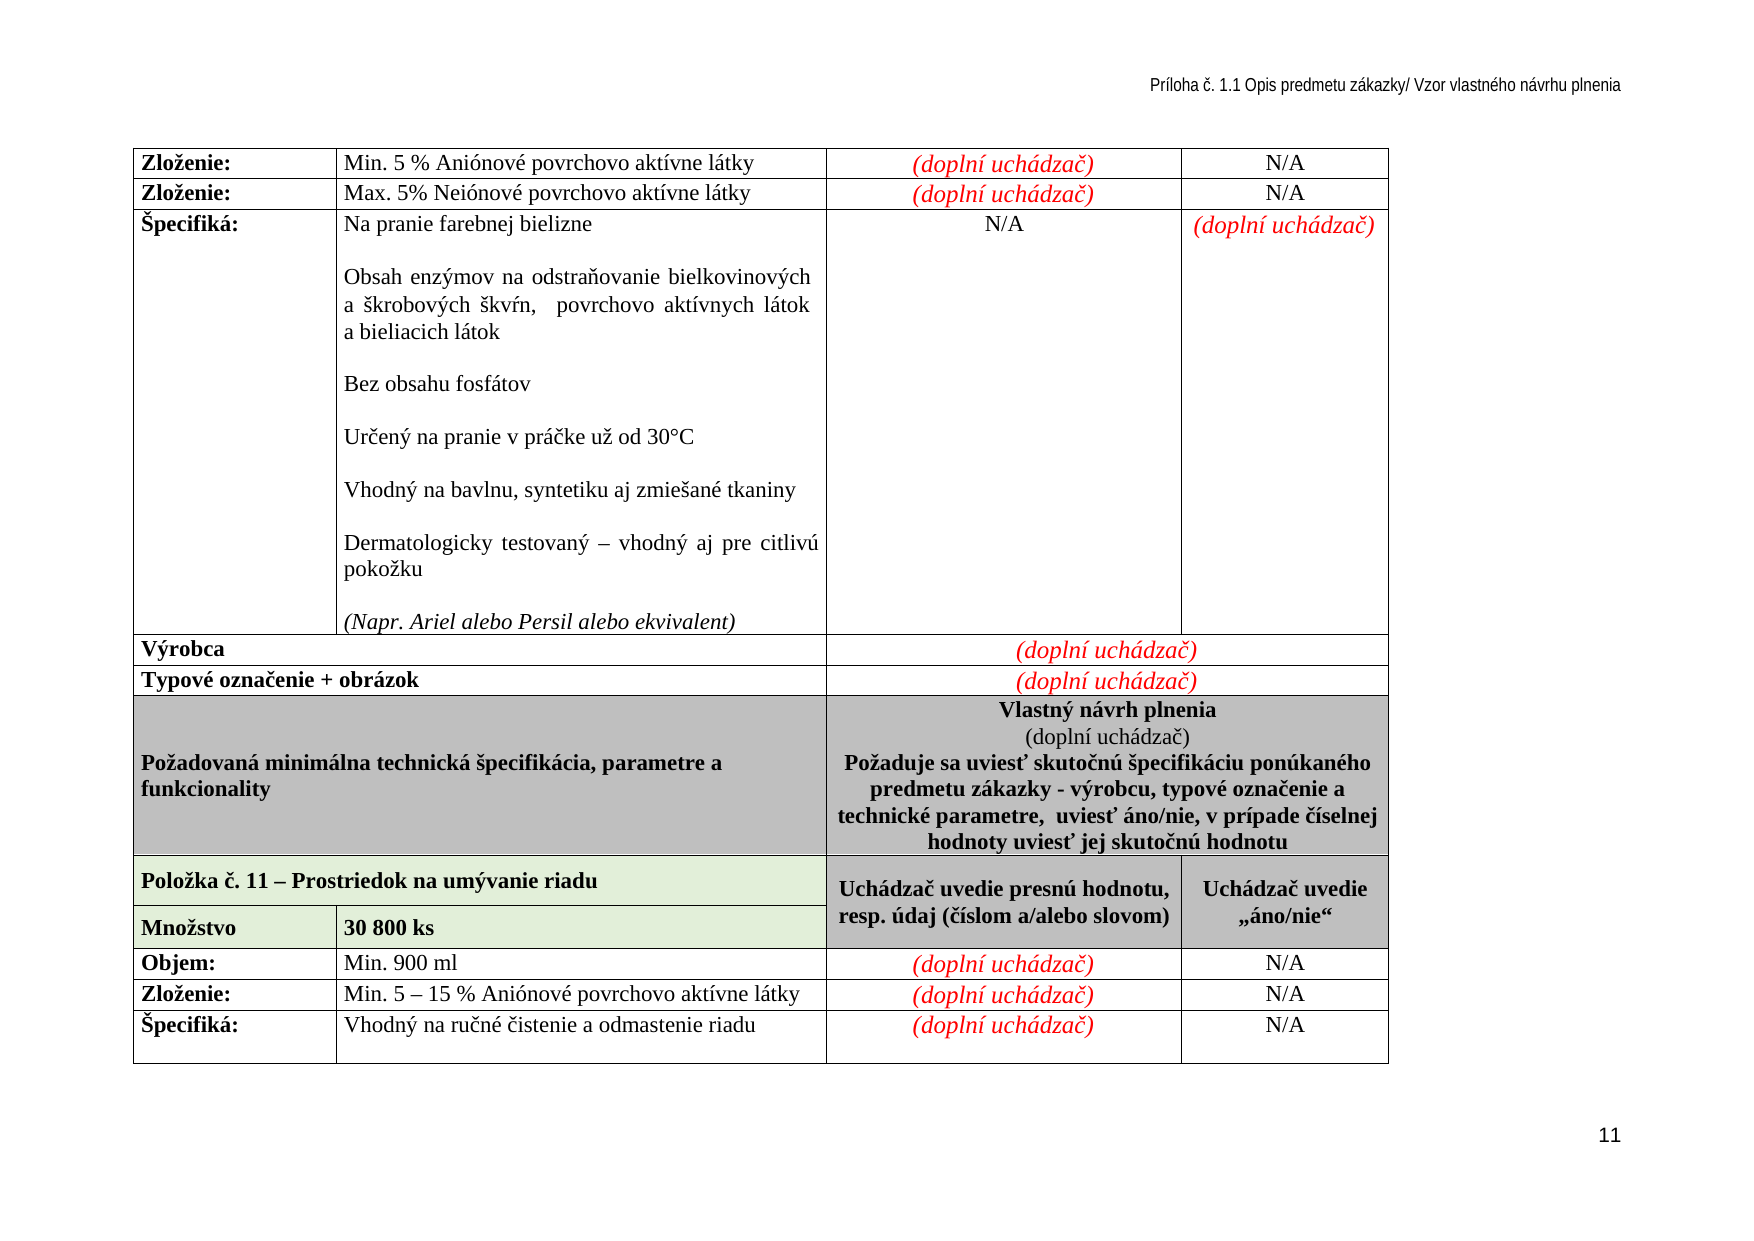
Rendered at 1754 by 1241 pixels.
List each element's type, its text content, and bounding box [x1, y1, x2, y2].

table_cell N/A [1182, 949, 1388, 979]
table_cell Max. 5% Neiónové povrchovo aktívne látky [337, 179, 826, 209]
table_cell Zloženie: [134, 149, 336, 178]
table_cell Uchádzač uvedie presnú hodnotu, resp. údaj (číslom a/alebo slovom) [827, 856, 1181, 948]
table_cell Uchádzač uvedie „áno/nie“ [1182, 856, 1388, 948]
table_cell Množstvo [134, 906, 336, 948]
table_cell Vlastný návrh plnenia (doplní uchádzač) Požaduje sa uviesť skutočnú špecifikáciu ponúkaného predmetu zákazky - výrobcu, typové označenie a technické parametre, uviesť áno/nie, v prípade číselnej hodnoty uviesť jej skutočnú hodnotu [827, 696, 1388, 854]
table_cell Položka č. 11 – Prostriedok na umývanie riadu [134, 856, 826, 905]
table_cell Min. 5 – 15 % Aniónové povrchovo aktívne látky [337, 980, 826, 1009]
table_cell N/A [1182, 149, 1388, 178]
table_cell (doplní uchádzač) [1182, 210, 1388, 634]
table_cell N/A [1182, 179, 1388, 209]
table_cell Špecifiká: [134, 1011, 336, 1063]
table_cell Zloženie: [134, 179, 336, 209]
table_cell Požadovaná minimálna technická špecifikácia, parametre a funkcionality [134, 696, 826, 854]
table_cell Typové označenie + obrázok [134, 666, 826, 695]
table_cell (doplní uchádzač) [827, 980, 1181, 1009]
table_cell (doplní uchádzač) [827, 149, 1181, 178]
table_cell Zloženie: [134, 980, 336, 1009]
table_cell (doplní uchádzač) [827, 179, 1181, 209]
table_cell Objem: [134, 949, 336, 979]
table_cell (doplní uchádzač) [827, 635, 1388, 665]
table_cell (doplní uchádzač) [827, 949, 1181, 979]
table_cell Min. 5 % Aniónové povrchovo aktívne látky [337, 149, 826, 178]
table_cell N/A [1182, 980, 1388, 1009]
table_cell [337, 1011, 826, 1063]
table_cell (doplní uchádzač) [827, 1011, 1181, 1063]
table_cell N/A [827, 210, 1181, 634]
table_cell 30 800 ks [337, 906, 826, 948]
table_cell (doplní uchádzač) [827, 666, 1388, 695]
table_cell Výrobca [134, 635, 826, 665]
table_cell Min. 900 ml [337, 949, 826, 979]
table_cell Špecifiká: [134, 210, 336, 634]
table_cell N/A [1182, 1011, 1388, 1063]
table_cell Na pranie farebnej bielizne Obsah enzýmov na odstraňovanie bielkovinových a škrobových škvŕn, povrchovo aktívnych látok a bieliacich látok Bez obsahu fosfátov Určený na pranie v práčke už od 30°C Vhodný na bavlnu, syntetiku aj zmiešané tkaniny Dermatologicky testovaný – vhodný aj pre citlivú pokožku (Napr. Ariel alebo Persil alebo ekvivalent) [337, 210, 826, 634]
